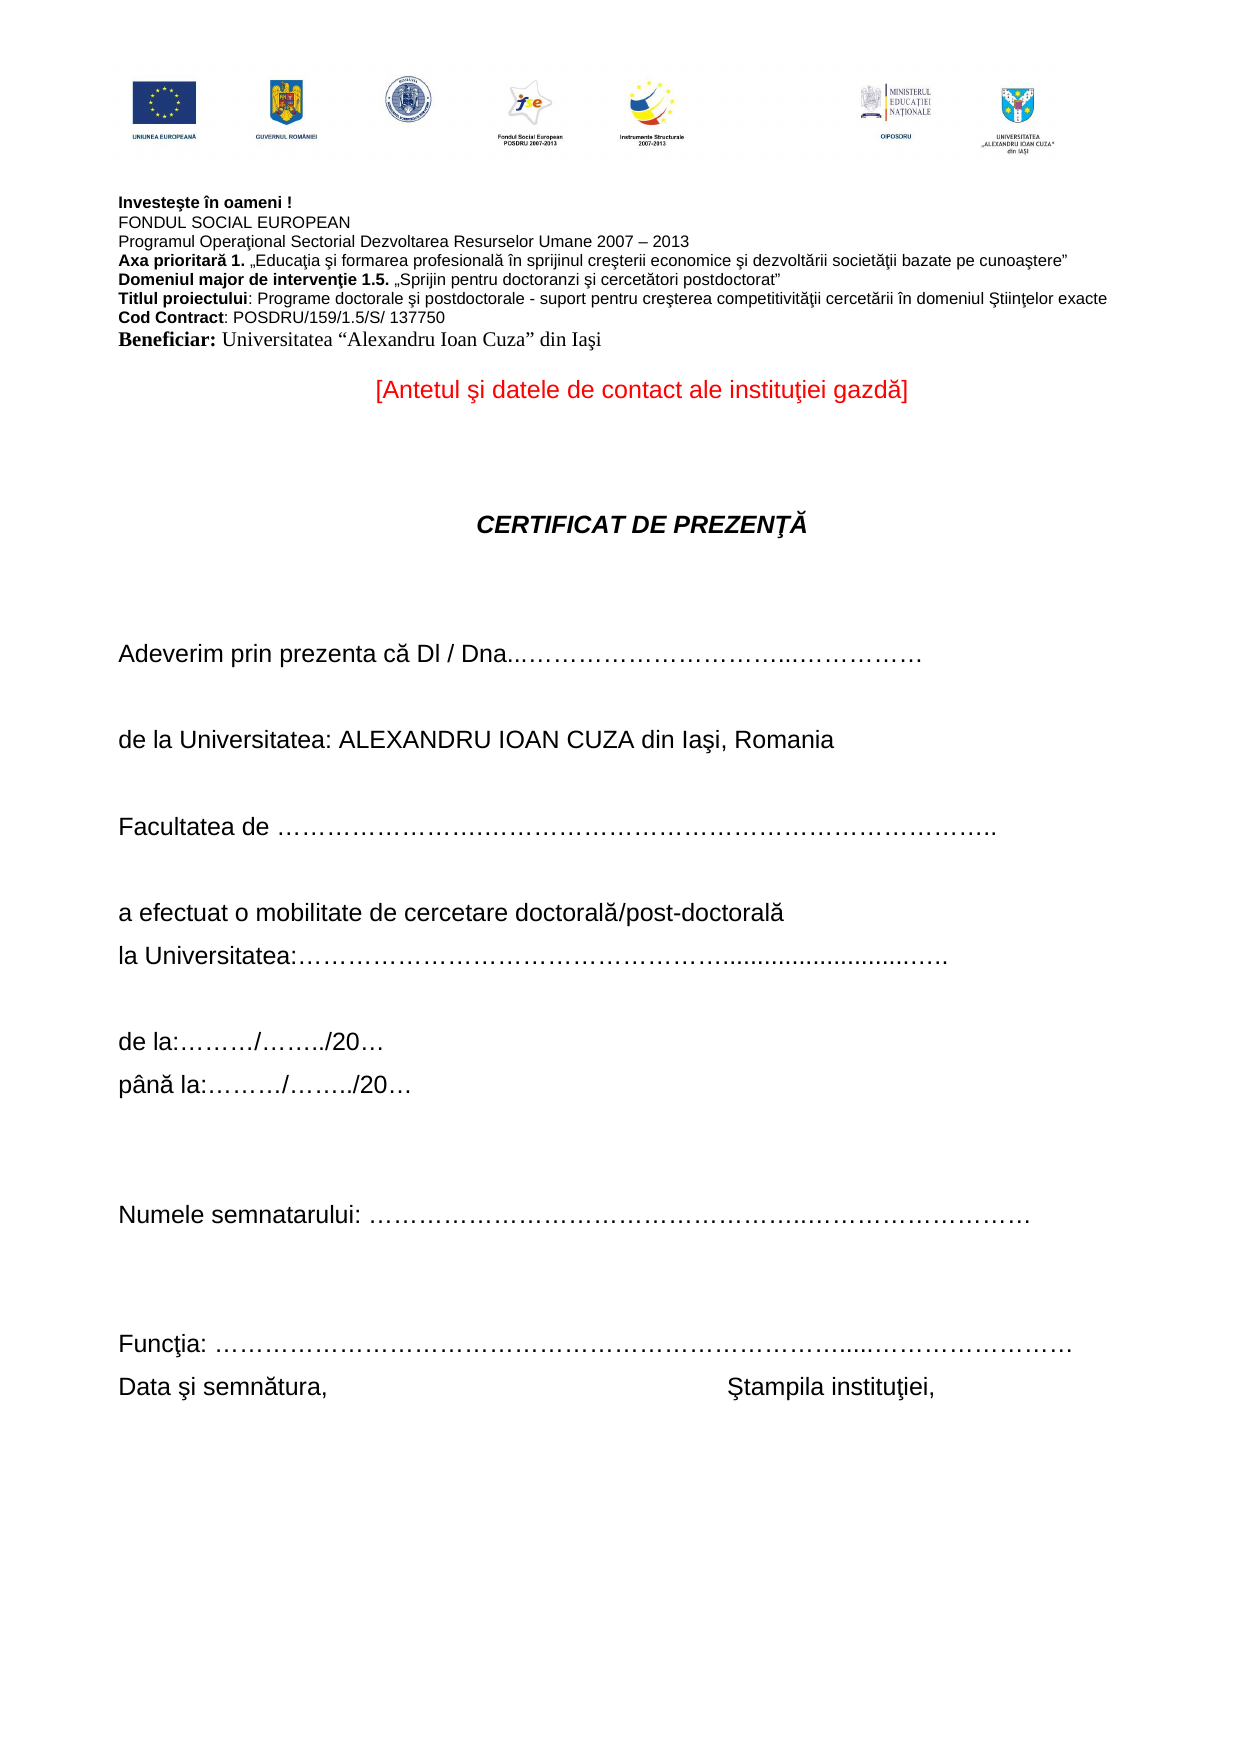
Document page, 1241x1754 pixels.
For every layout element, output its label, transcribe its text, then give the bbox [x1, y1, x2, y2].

text de la:………/……../20… [118, 1027, 1166, 1056]
text de la Universitatea: ALEXANDRU IOAN CUZA din Iaşi, Romania [118, 726, 1166, 754]
text Adeverim prin prezenta că Dl / Dna...…………………………...…………… [118, 639, 1166, 668]
picture [103, 47, 1079, 170]
subtitle CERTIFICAT DE PREZENŢĂ [118, 510, 1166, 539]
text până la:………/……../20… [118, 1071, 1166, 1099]
text Numele semnatarului: ……………………………………………..……………………… [118, 1200, 1166, 1229]
text Funcţia: ………………………………………………………………….....…………………… [118, 1329, 1166, 1358]
text Facultatea de …………………….…………………………………………………….. [118, 812, 1166, 841]
subtitle [Antetul şi datele de contact ale instituţiei gazdă] [118, 376, 1166, 404]
text la Universitatea:……………………………………………...........................….. [118, 941, 1166, 970]
text Data şi semnătura, Ştampila instituţiei, [118, 1372, 1166, 1401]
text a efectuat o mobilitate de cercetare doctorală/post-doctorală [118, 898, 1166, 927]
